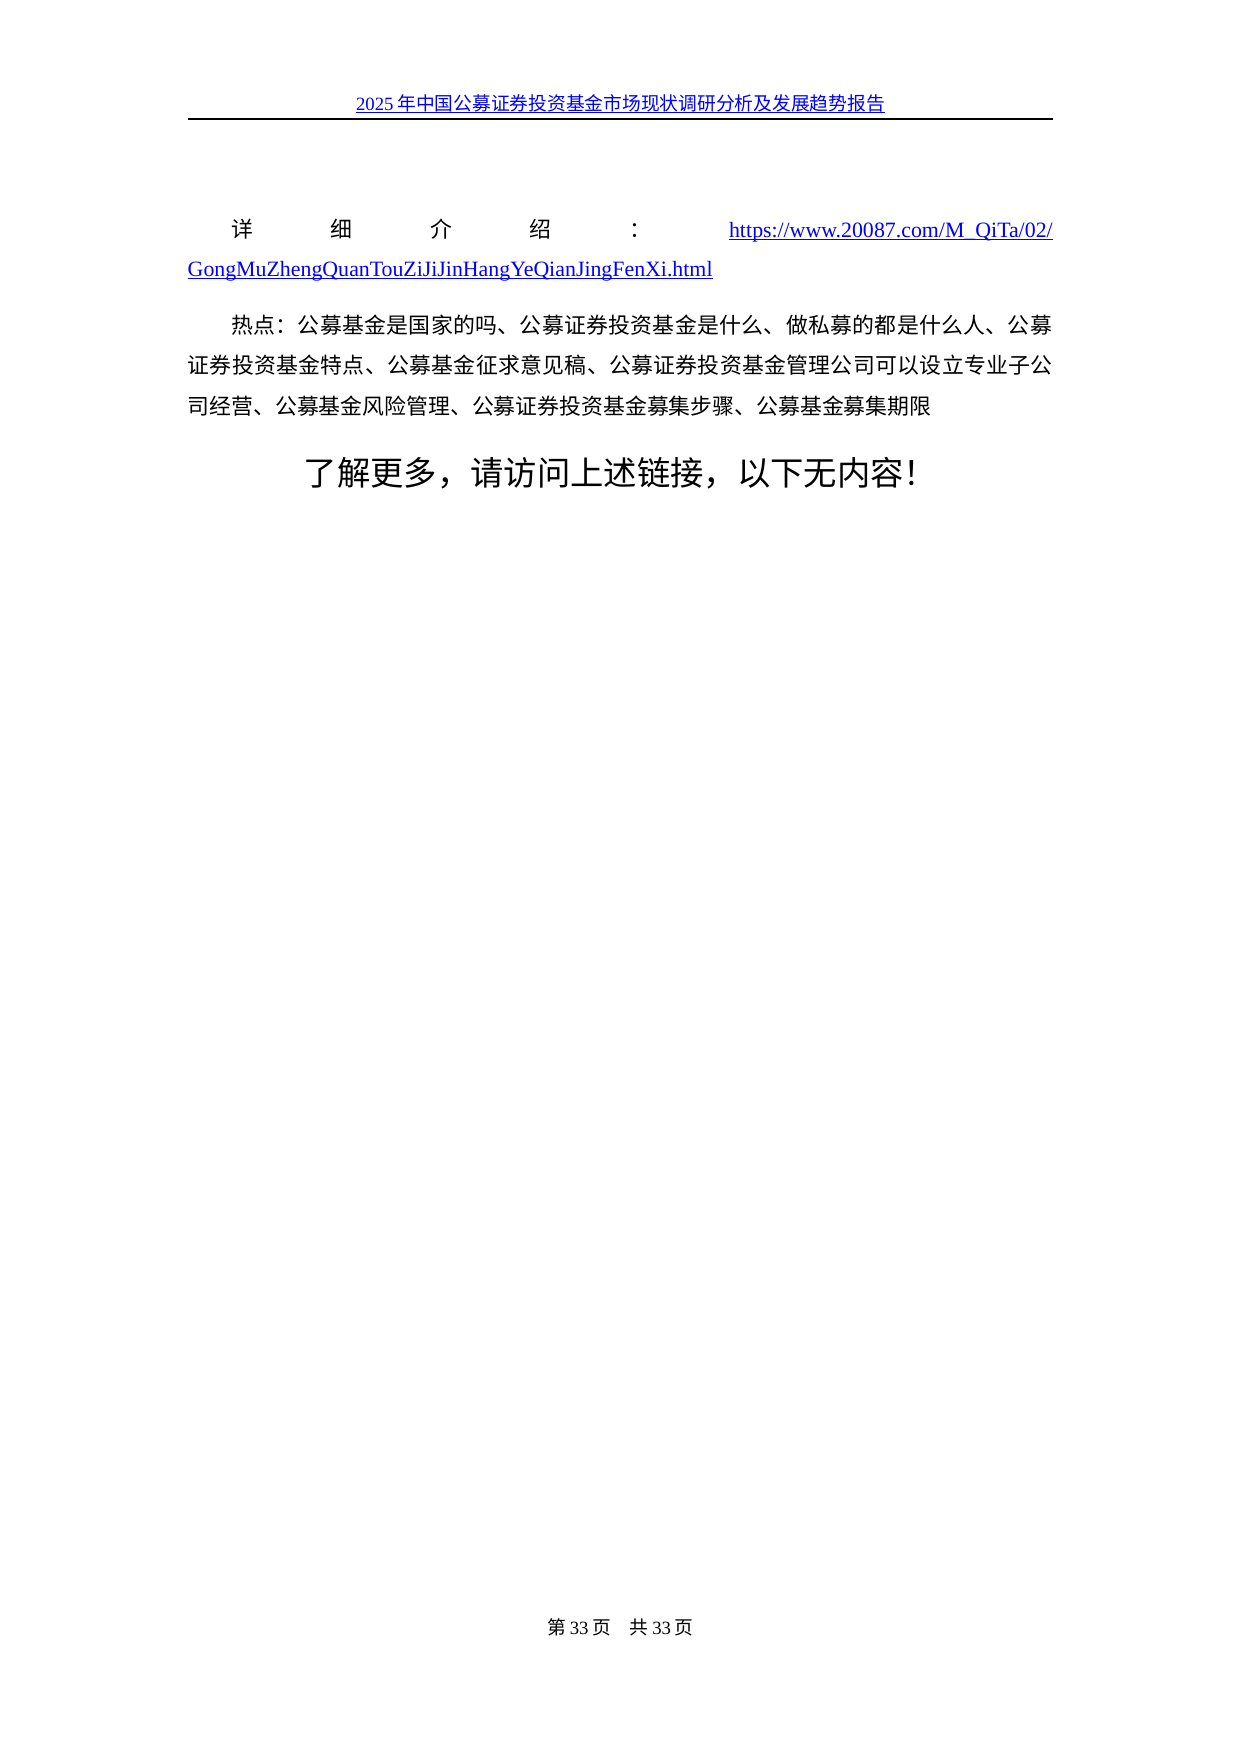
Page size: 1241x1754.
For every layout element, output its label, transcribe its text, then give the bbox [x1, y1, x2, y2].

text 详细介绍：https://www.20087.com/M_QiTa/02/GongMuZhengQuanTouZiJiJinHangYeQianJingFenXi.html [187, 212, 1053, 285]
title 了解更多，请访问上述链接，以下无内容！ [187, 438, 1053, 503]
text 热点：公募基金是国家的吗、公募证券投资基金是什么、做私募的都是什么人、公募证券投资基金特点、公募基金征求意见稿、公募证券投资基金管理公司可以设立专业子公司经营、公募基金风险管理、公募证券投资基金募集步骤、公募基金募集期限 [187, 307, 1053, 421]
